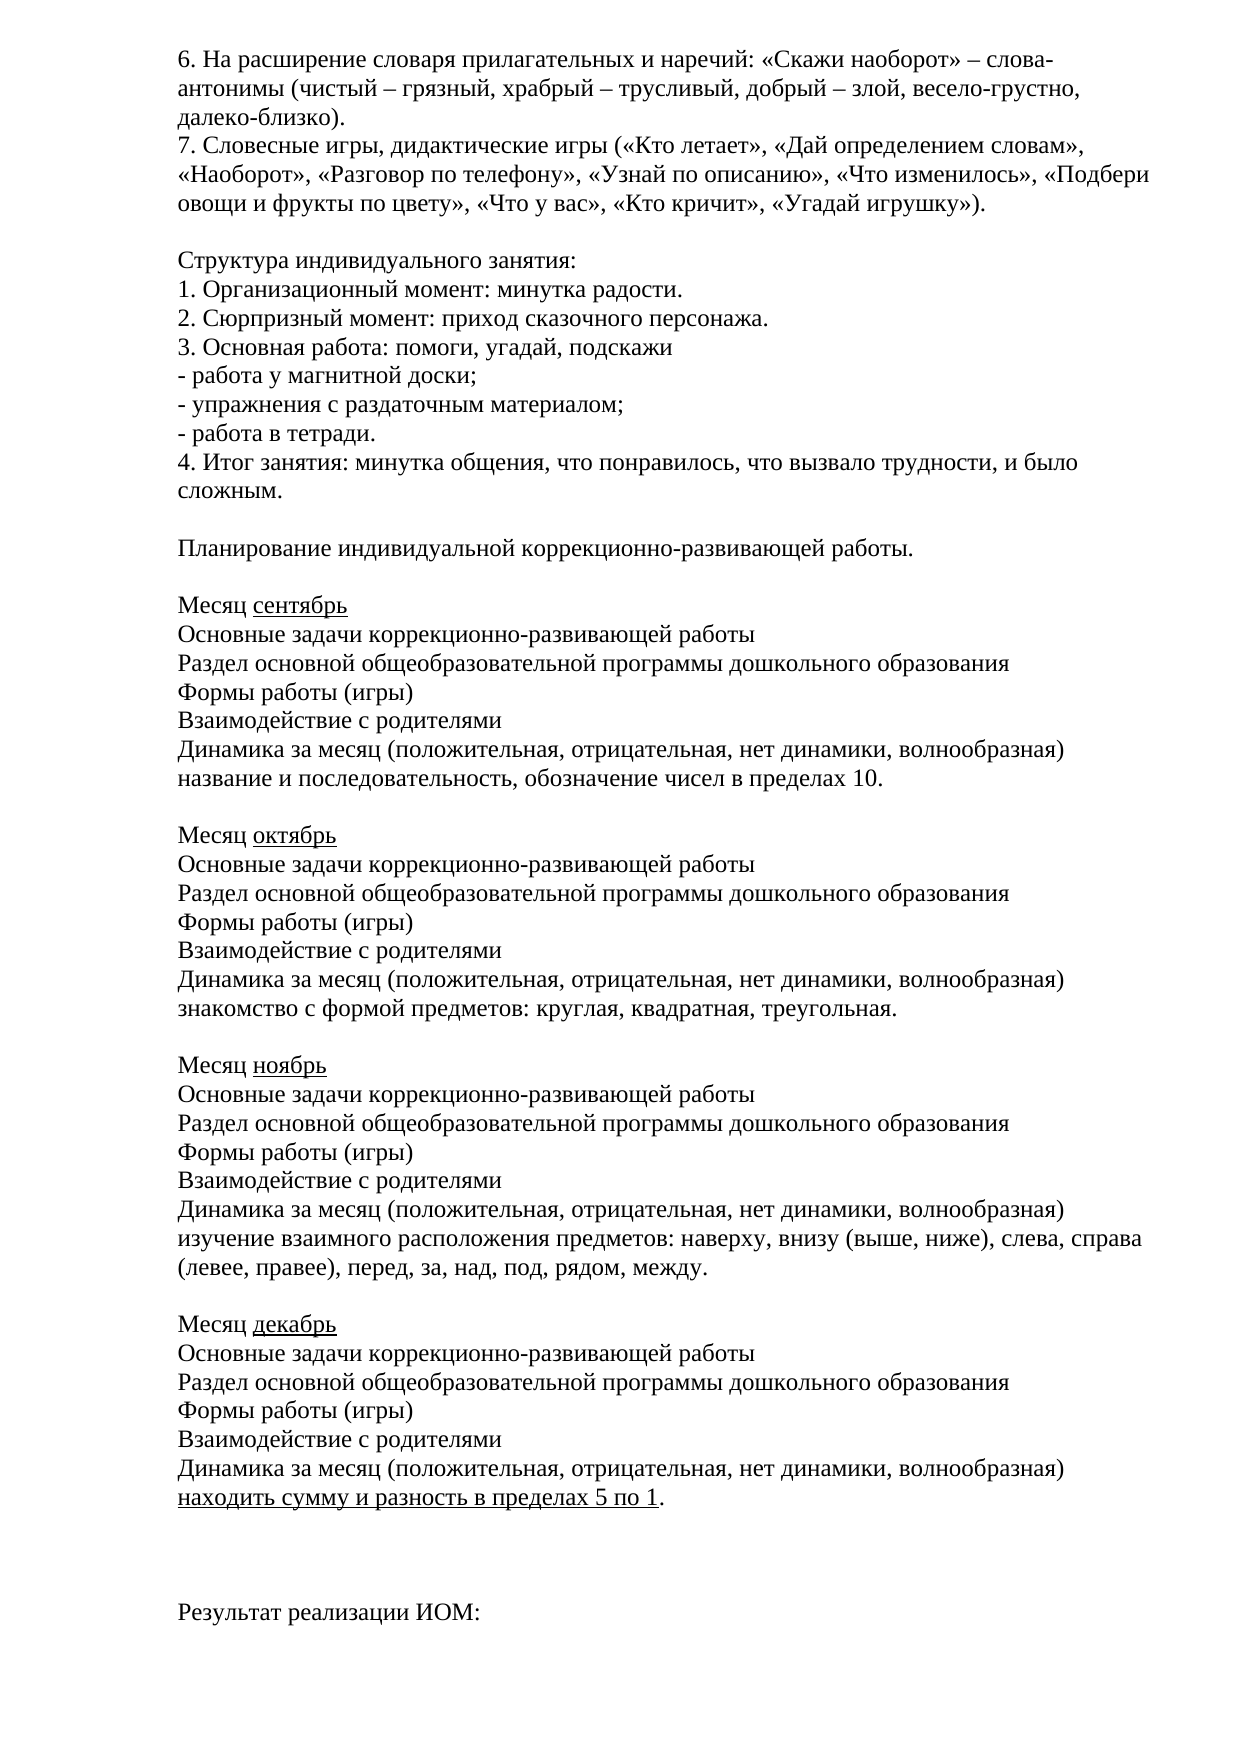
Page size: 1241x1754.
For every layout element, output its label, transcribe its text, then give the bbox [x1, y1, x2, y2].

text Планирование индивидуальной коррекционно-развивающей работы. [177, 533, 1152, 562]
text - работа у магнитной доски; [177, 361, 1152, 389]
text Структура индивидуального занятия: [177, 246, 1152, 274]
text Динамика за месяц (положительная, отрицательная, нет динамики, волнообразная) [177, 1453, 1152, 1482]
text Динамика за месяц (положительная, отрицательная, нет динамики, волнообразная) [177, 1194, 1152, 1223]
text Взаимодействие с родителями [177, 936, 1152, 964]
text Месяц декабрь [177, 1309, 1152, 1338]
text Формы работы (игры) [177, 1396, 1152, 1424]
text 4. Итог занятия: минутка общения, что понравилось, что вызвало трудности, и было сложным. [177, 447, 1152, 504]
text 7. Словесные игры, дидактические игры («Кто летает», «Дай определением словам», «Наоборот», «Разговор по телефону», «Узнай по описанию», «Что изменилось», «Подбери овощи и фрукты по цвету», «Что у вас», «Кто кричит», «Угадай игрушку»). [177, 131, 1152, 217]
text изучение взаимного расположения предметов: наверху, внизу (выше, ниже), слева, справа (левее, правее), перед, за, над, под, рядом, между. [177, 1223, 1152, 1281]
text Месяц сентябрь [177, 591, 1152, 619]
text Взаимодействие с родителями [177, 1424, 1152, 1453]
text 2. Сюрпризный момент: приход сказочного персонажа. [177, 303, 1152, 332]
text Результат реализации ИОМ: [177, 1597, 1152, 1626]
text название и последовательность, обозначение чисел в пределах 10. [177, 763, 1152, 792]
text Основные задачи коррекционно-развивающей работы [177, 1079, 1152, 1108]
text Динамика за месяц (положительная, отрицательная, нет динамики, волнообразная) [177, 964, 1152, 993]
text Формы работы (игры) [177, 907, 1152, 936]
text - упражнения с раздаточным материалом; [177, 389, 1152, 418]
text Месяц октябрь [177, 821, 1152, 849]
text находить сумму и разность в пределах 5 по 1. [177, 1482, 1152, 1511]
text 1. Организационный момент: минутка радости. [177, 274, 1152, 303]
text Взаимодействие с родителями [177, 1166, 1152, 1194]
text Основные задачи коррекционно-развивающей работы [177, 619, 1152, 648]
text Основные задачи коррекционно-развивающей работы [177, 1338, 1152, 1367]
text - работа в тетради. [177, 418, 1152, 447]
text Формы работы (игры) [177, 677, 1152, 706]
text Основные задачи коррекционно-развивающей работы [177, 849, 1152, 878]
text Раздел основной общеобразовательной программы дошкольного образования [177, 878, 1152, 907]
text Динамика за месяц (положительная, отрицательная, нет динамики, волнообразная) [177, 734, 1152, 763]
text знакомство с формой предметов: круглая, квадратная, треугольная. [177, 993, 1152, 1022]
text Раздел основной общеобразовательной программы дошкольного образования [177, 1108, 1152, 1137]
text Раздел основной общеобразовательной программы дошкольного образования [177, 648, 1152, 677]
text Раздел основной общеобразовательной программы дошкольного образования [177, 1367, 1152, 1396]
text Взаимодействие с родителями [177, 706, 1152, 734]
text 6. На расширение словаря прилагательных и наречий: «Скажи наоборот» – слова-антонимы (чистый – грязный, храбрый – трусливый, добрый – злой, весело-грустно, далеко-близко). [177, 44, 1152, 131]
text 3. Основная работа: помоги, угадай, подскажи [177, 332, 1152, 361]
text Формы работы (игры) [177, 1137, 1152, 1166]
text Месяц ноябрь [177, 1051, 1152, 1079]
